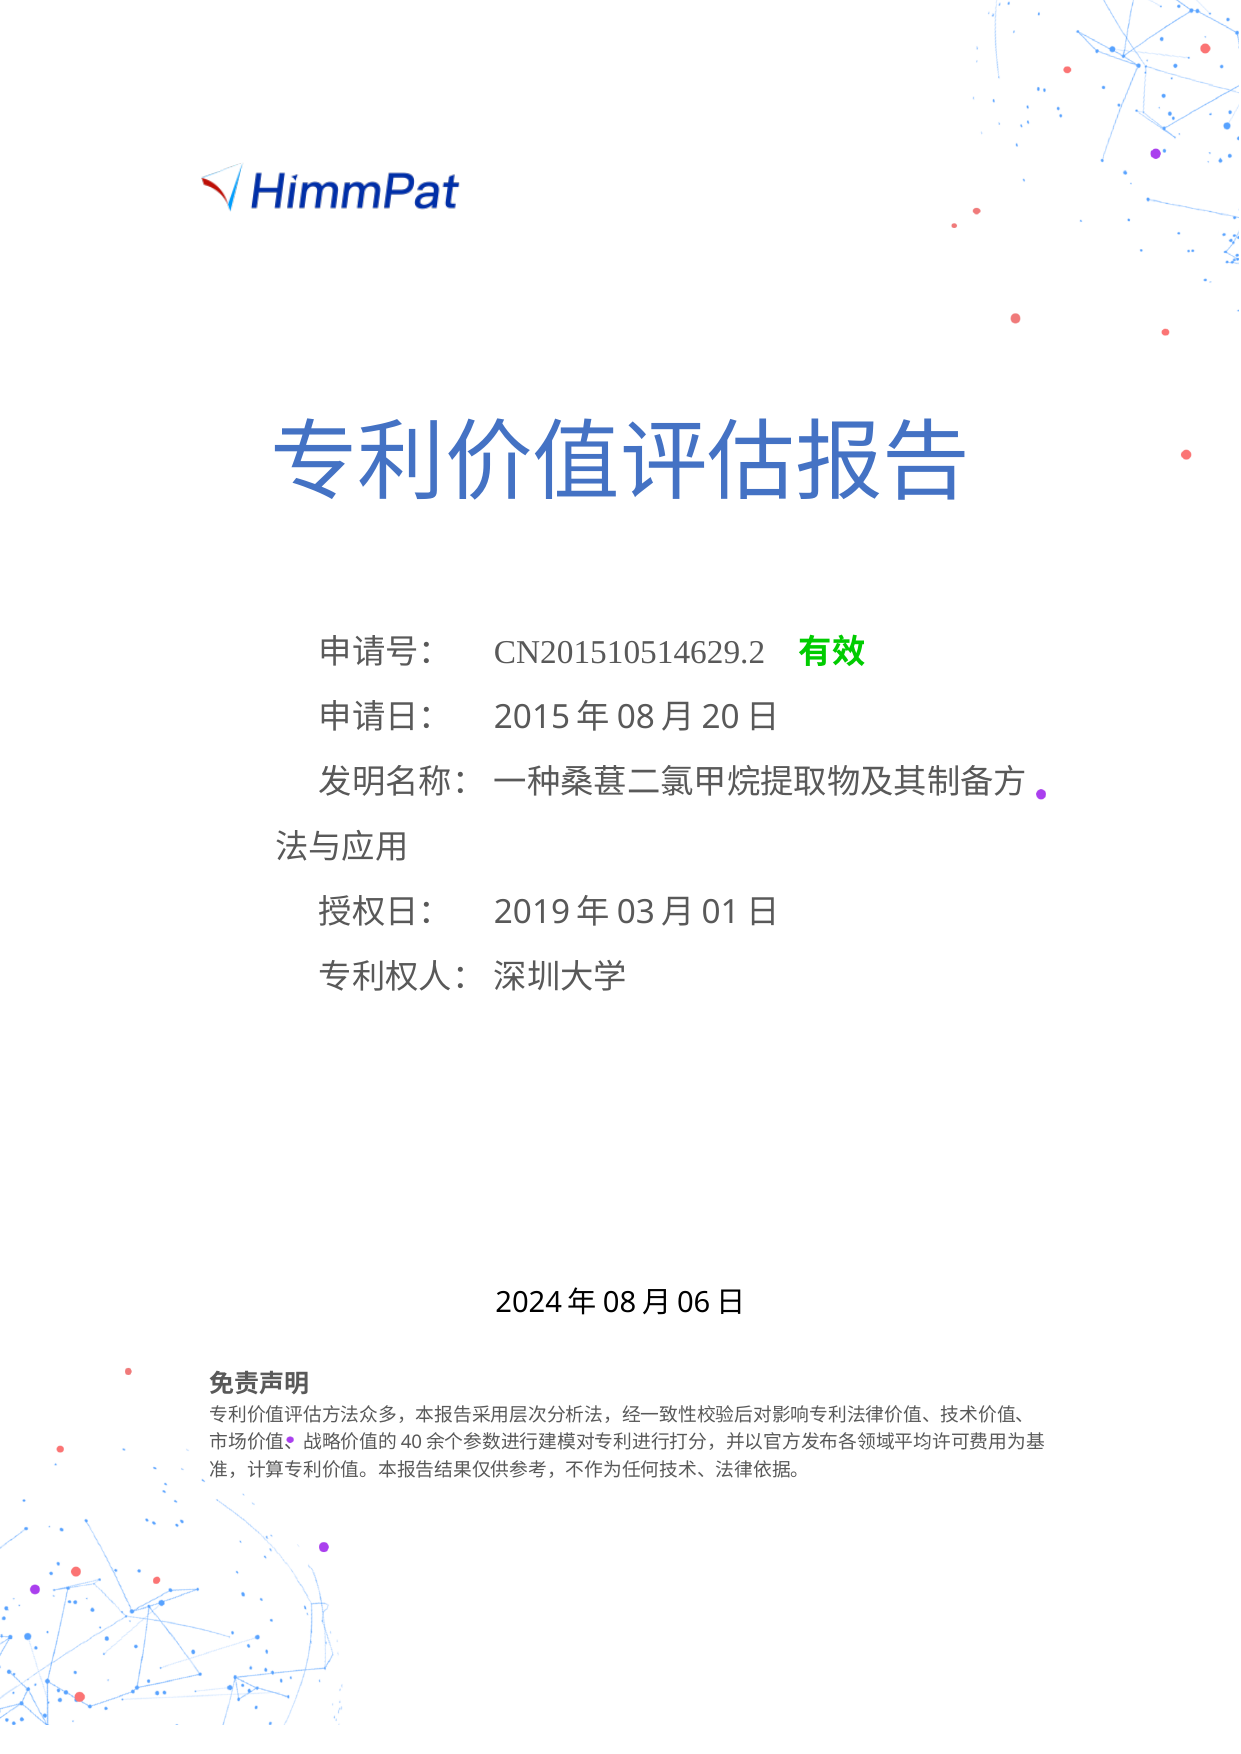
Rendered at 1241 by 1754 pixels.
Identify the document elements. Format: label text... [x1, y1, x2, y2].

text 专利权人： 深圳大学 [275, 942, 1053, 1007]
text 申请日： 2015年08月20日 [275, 682, 1053, 747]
picture [0, 0, 1239, 1725]
text 发明名称： 一种桑葚二氯甲烷提取物及其制备方法与应用 [275, 747, 1053, 877]
text 授权日： 2019年03月01日 [275, 877, 1053, 942]
text 2024年08月06日 [187, 1267, 1053, 1332]
text 申请号： CN201510514629.2 有效 [275, 617, 1053, 682]
text 专利价值评估报告 [187, 389, 1053, 519]
